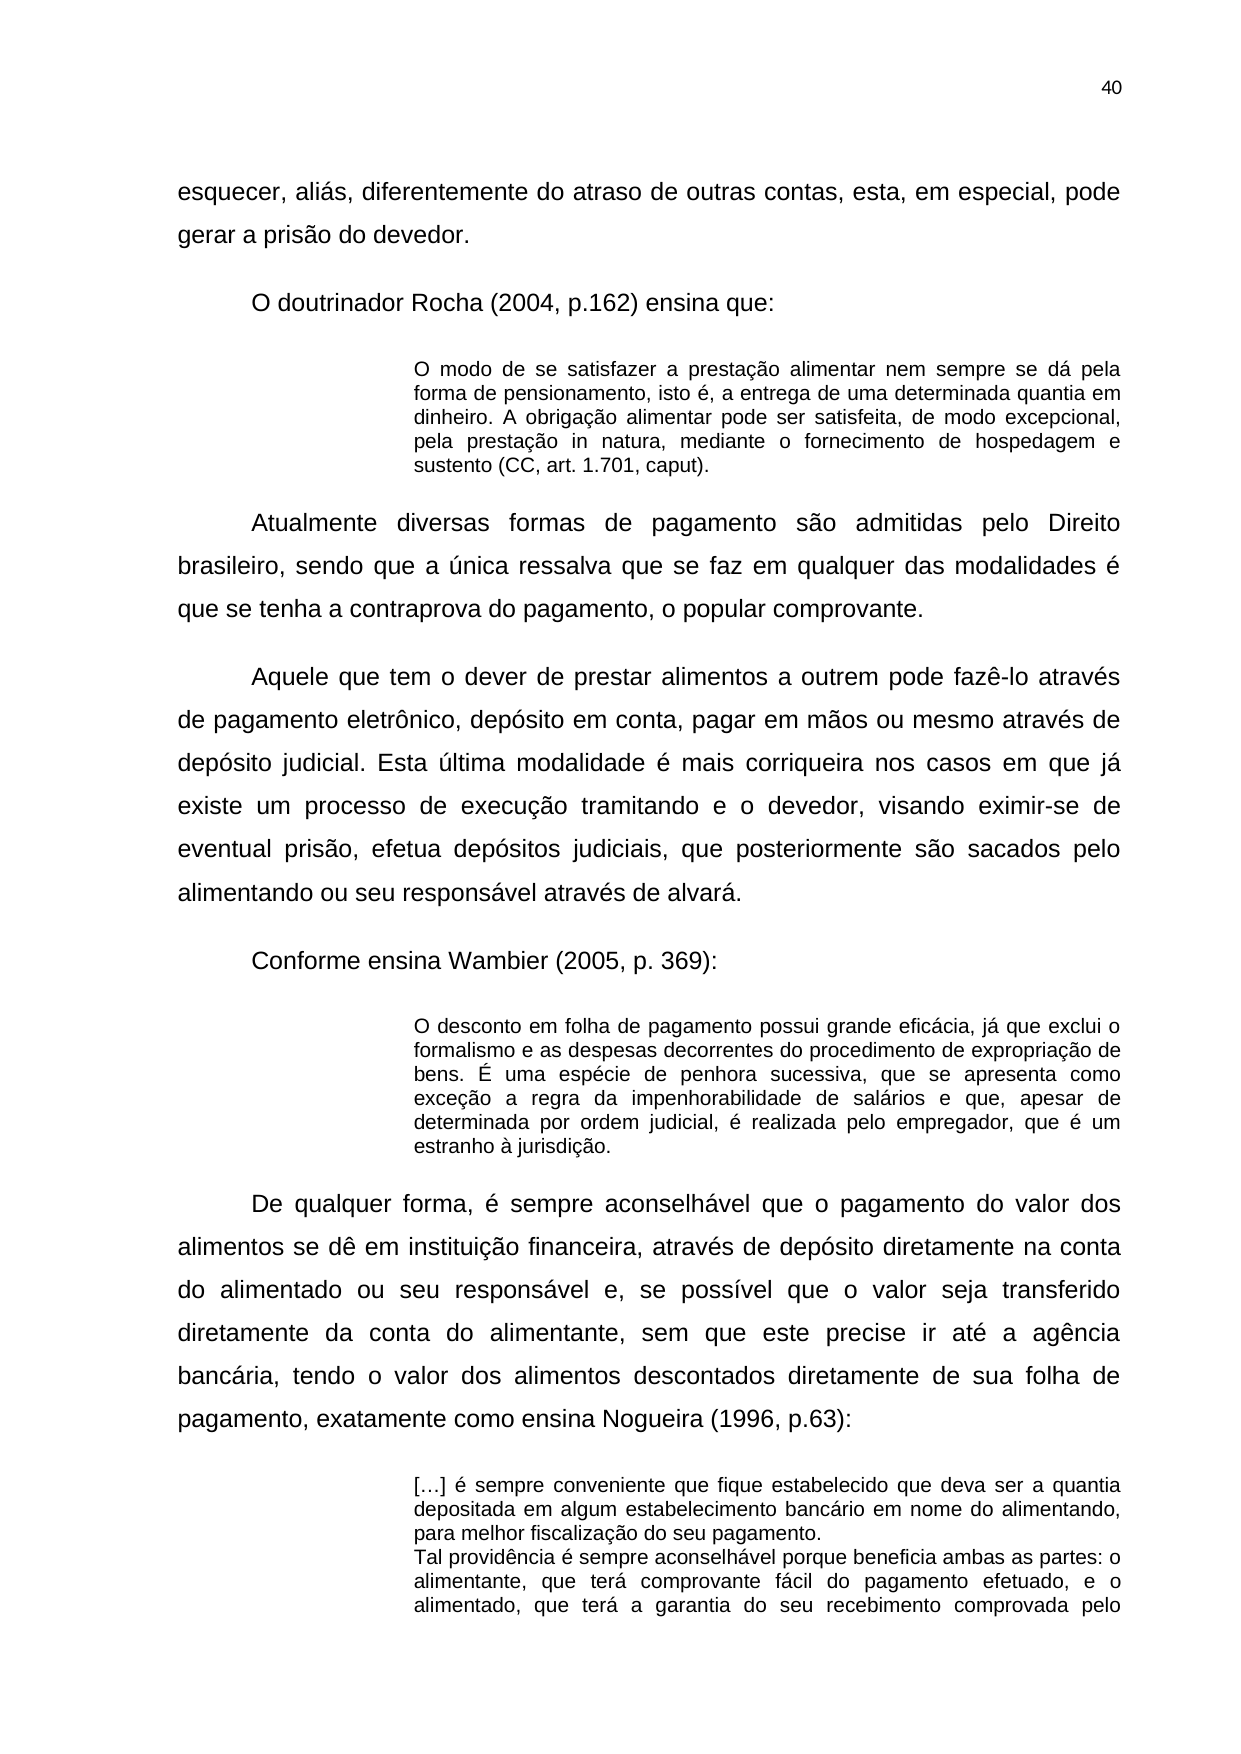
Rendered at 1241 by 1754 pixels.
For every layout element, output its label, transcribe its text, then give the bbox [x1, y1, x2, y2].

text De qualquer forma, é sempre aconselhável que o pagamento do valor dos alimentos se dê em instituição financeira, através de depósito diretamente na conta do alimentado ou seu responsável e, se possível que o valor seja transferido diretamente da conta do alimentante, sem que este precise ir até a agência bancária, tendo o valor dos alimentos descontados diretamente de sua folha de pagamento, exatamente como ensina Nogueira (1996, p.63): [177, 1189, 1122, 1433]
text Aquele que tem o dever de prestar alimentos a outrem pode fazê-lo através de pagamento eletrônico, depósito em conta, pagar em mãos ou mesmo através de depósito judicial. Esta última modalidade é mais corriqueira nos casos em que já existe um processo de execução tramitando e o devedor, visando eximir-se de eventual prisão, efetua depósitos judiciais, que posteriormente são sacados pelo alimentando ou seu responsável através de alvará. [177, 662, 1122, 906]
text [413, 1544, 1122, 1616]
text Atualmente diversas formas de pagamento são admitidas pelo Direito brasileiro, sendo que a única ressalva que se faz em qualquer das modalidades é que se tenha a contraprova do pagamento, o popular comprovante. [177, 508, 1122, 623]
text Conforme ensina Wambier (2005, p. 369): [177, 946, 1122, 974]
text […] é sempre conveniente que fique estabelecido que deva ser a quantia depositada em algum estabelecimento bancário em nome do alimentando, para melhor fiscalização do seu pagamento. [413, 1473, 1122, 1544]
text O doutrinador Rocha (2004, p.162) ensina que: [177, 288, 1122, 317]
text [177, 177, 1122, 249]
text O desconto em folha de pagamento possui grande eficácia, já que exclui o formalismo e as despesas decorrentes do procedimento de expropriação de bens. É uma espécie de penhora sucessiva, que se apresenta como exceção a regra da impenhorabilidade de salários e que, apesar de determinada por ordem judicial, é realizada pelo empregador, que é um estranho à jurisdição. [413, 1014, 1122, 1158]
text O modo de se satisfazer a prestação alimentar nem sempre se dá pela forma de pensionamento, isto é, a entrega de uma determinada quantia em dinheiro. A obrigação alimentar pode ser satisfeita, de modo excepcional, pela prestação in natura, mediante o fornecimento de hospedagem e sustento (CC, art. 1.701, caput). [413, 357, 1122, 476]
